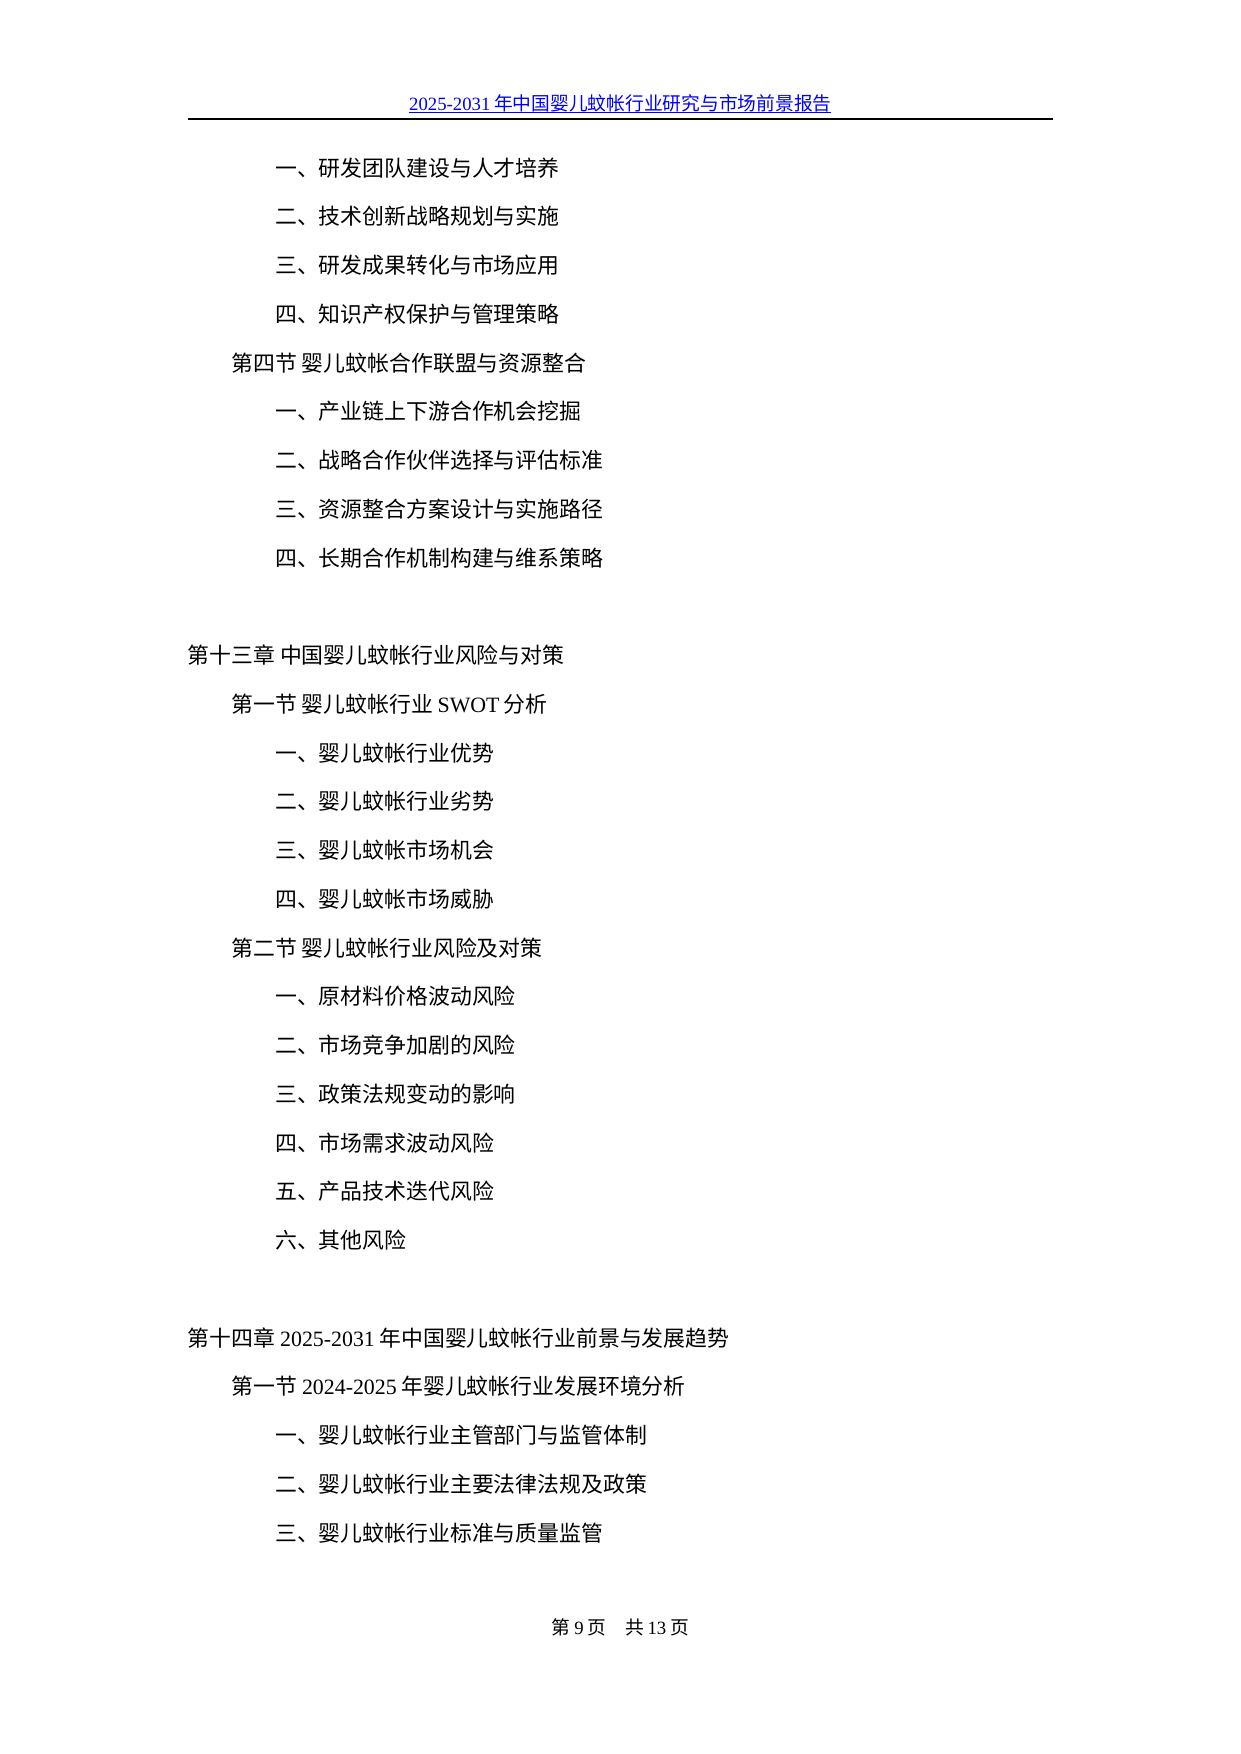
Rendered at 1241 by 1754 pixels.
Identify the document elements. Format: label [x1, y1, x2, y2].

text [187, 150, 1053, 1548]
